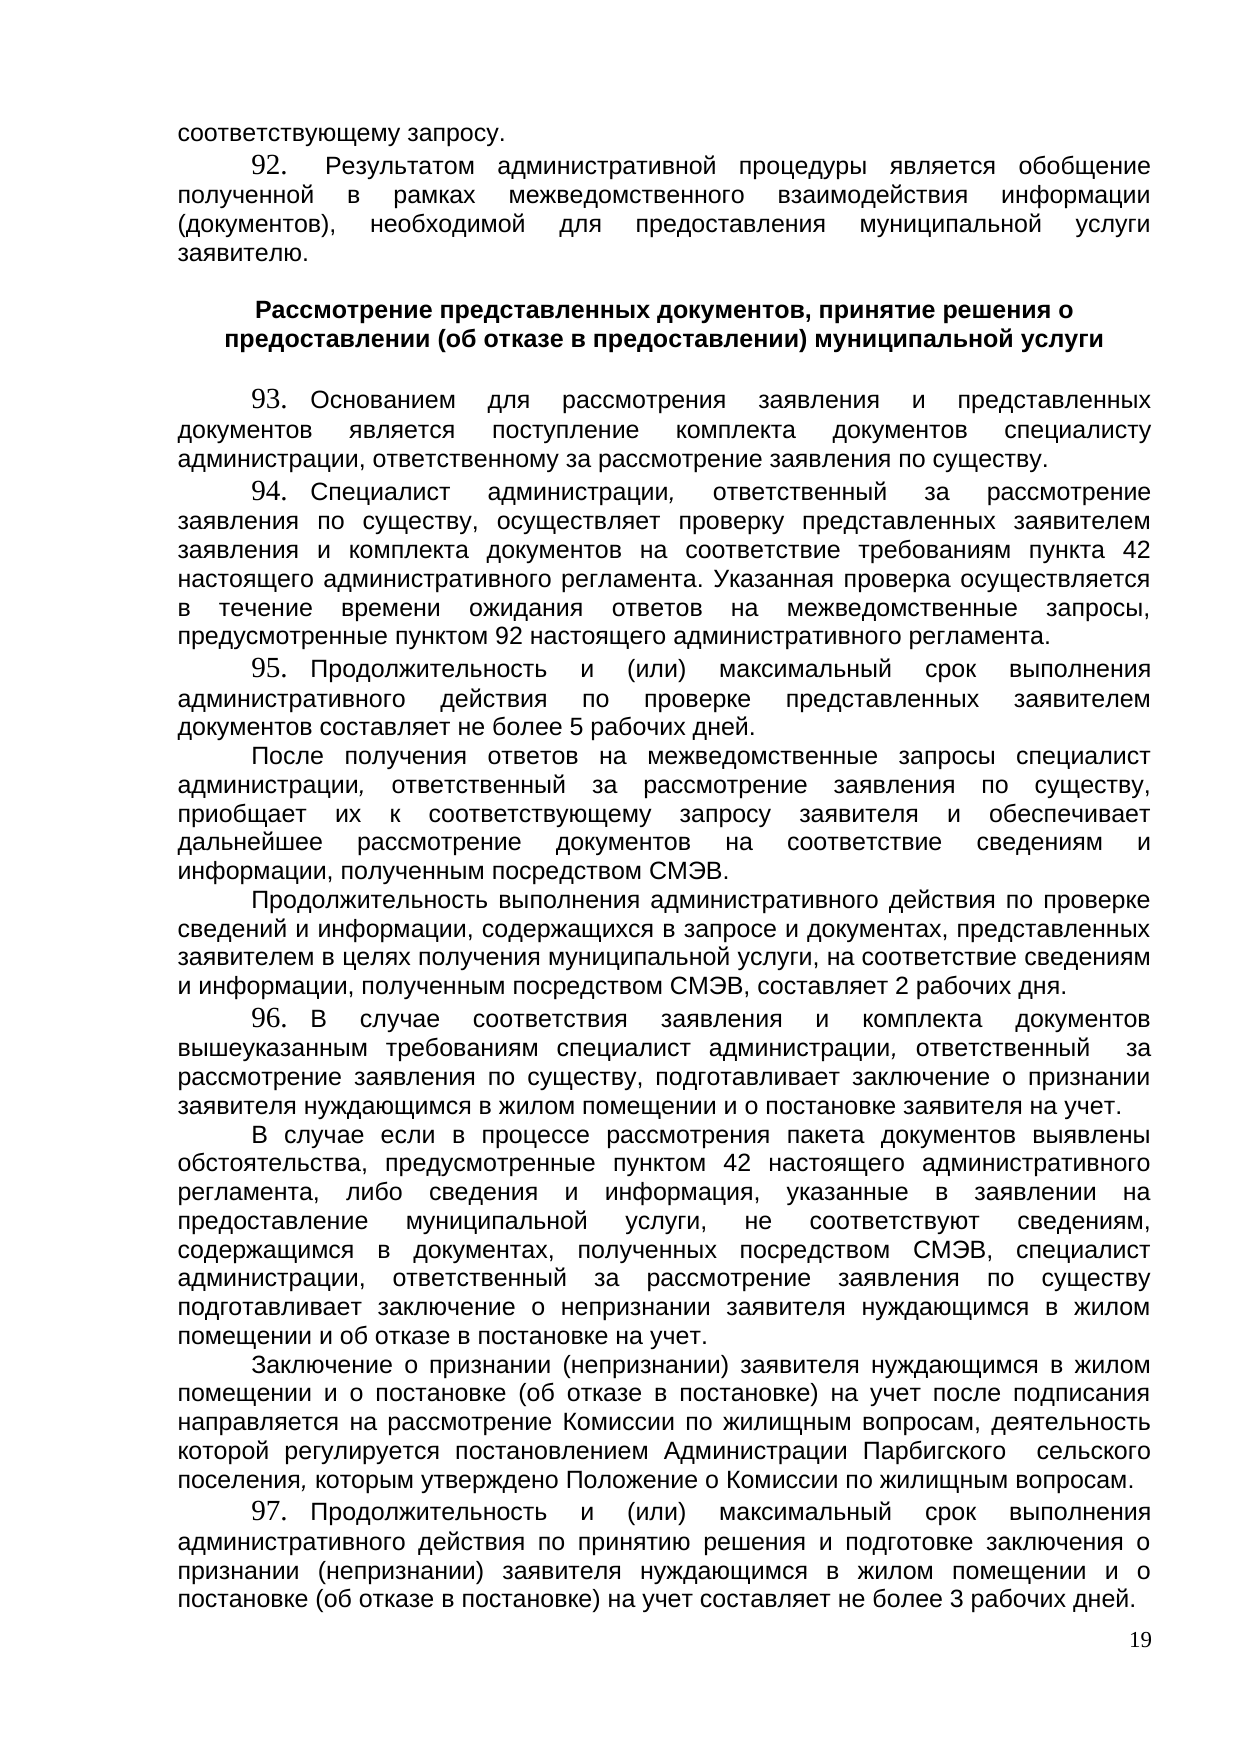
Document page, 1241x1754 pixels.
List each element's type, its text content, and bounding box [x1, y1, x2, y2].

list Основанием для рассмотрения заявления и представленных документов является поступление комплекта документов специалисту администрации, ответственному за рассмотрение заявления по существу. [177, 382, 1152, 473]
text В случае если в процессе рассмотрения пакета документов выявлены обстоятельства, предусмотренные пунктом 42 настоящего административного регламента, либо сведения и информация, указанные в заявлении на предоставление муниципальной услуги, не соответствуют сведениям, содержащимся в документах, полученных посредством СМЭВ, специалист администрации, ответственный за рассмотрение заявления по существу подготавливает заключение о непризнании заявителя нуждающимся в жилом помещении и об отказе в постановке на учет. [177, 1119, 1152, 1349]
text Рассмотрение представленных документов, принятие решения о предоставлении (об отказе в предоставлении) муниципальной услуги [177, 295, 1152, 353]
text Заключение о признании (непризнании) заявителя нуждающимся в жилом помещении и о постановке (об отказе в постановке) на учет после подписания направляется на рассмотрение Комиссии по жилищным вопросам, деятельность которой регулируется постановлением Администрации Парбигского сельского поселения, которым утверждено Положение о Комиссии по жилищным вопросам. [177, 1349, 1152, 1493]
list Специалист администрации, ответственный за рассмотрение заявления по существу, осуществляет проверку представленных заявителем заявления и комплекта документов на соответствие требованиям пункта 42 настоящего административного регламента. Указанная проверка осуществляется в течение времени ожидания ответов на межведомственные запросы, предусмотренные пунктом 92 настоящего административного регламента. [177, 473, 1152, 650]
list Продолжительность и (или) максимальный срок выполнения административного действия по принятию решения и подготовке заключения о признании (непризнании) заявителя нуждающимся в жилом помещении и о постановке (об отказе в постановке) на учет составляет не более 3 рабочих дней. [177, 1493, 1152, 1613]
text После получения ответов на межведомственные запросы специалист администрации, ответственный за рассмотрение заявления по существу, приобщает их к соответствующему запросу заявителя и обеспечивает дальнейшее рассмотрение документов на соответствие сведениям и информации, полученным посредством СМЭВ. [177, 741, 1152, 885]
list В случае соответствия заявления и комплекта документов вышеуказанным требованиям специалист администрации, ответственный за рассмотрение заявления по существу, подготавливает заключение о признании заявителя нуждающимся в жилом помещении и о постановке заявителя на учет. [177, 1000, 1152, 1119]
list Результатом административной процедуры является обобщение полученной в рамках межведомственного взаимодействия информации (документов), необходимой для предоставления муниципальной услуги заявителю. [177, 147, 1152, 267]
text Продолжительность выполнения административного действия по проверке сведений и информации, содержащихся в запросе и документах, представленных заявителем в целях получения муниципальной услуги, на соответствие сведениям и информации, полученным посредством СМЭВ, составляет 2 рабочих дня. [177, 885, 1152, 1000]
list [177, 118, 1152, 147]
list Продолжительность и (или) максимальный срок выполнения административного действия по проверке представленных заявителем документов составляет не более 5 рабочих дней. [177, 650, 1152, 741]
